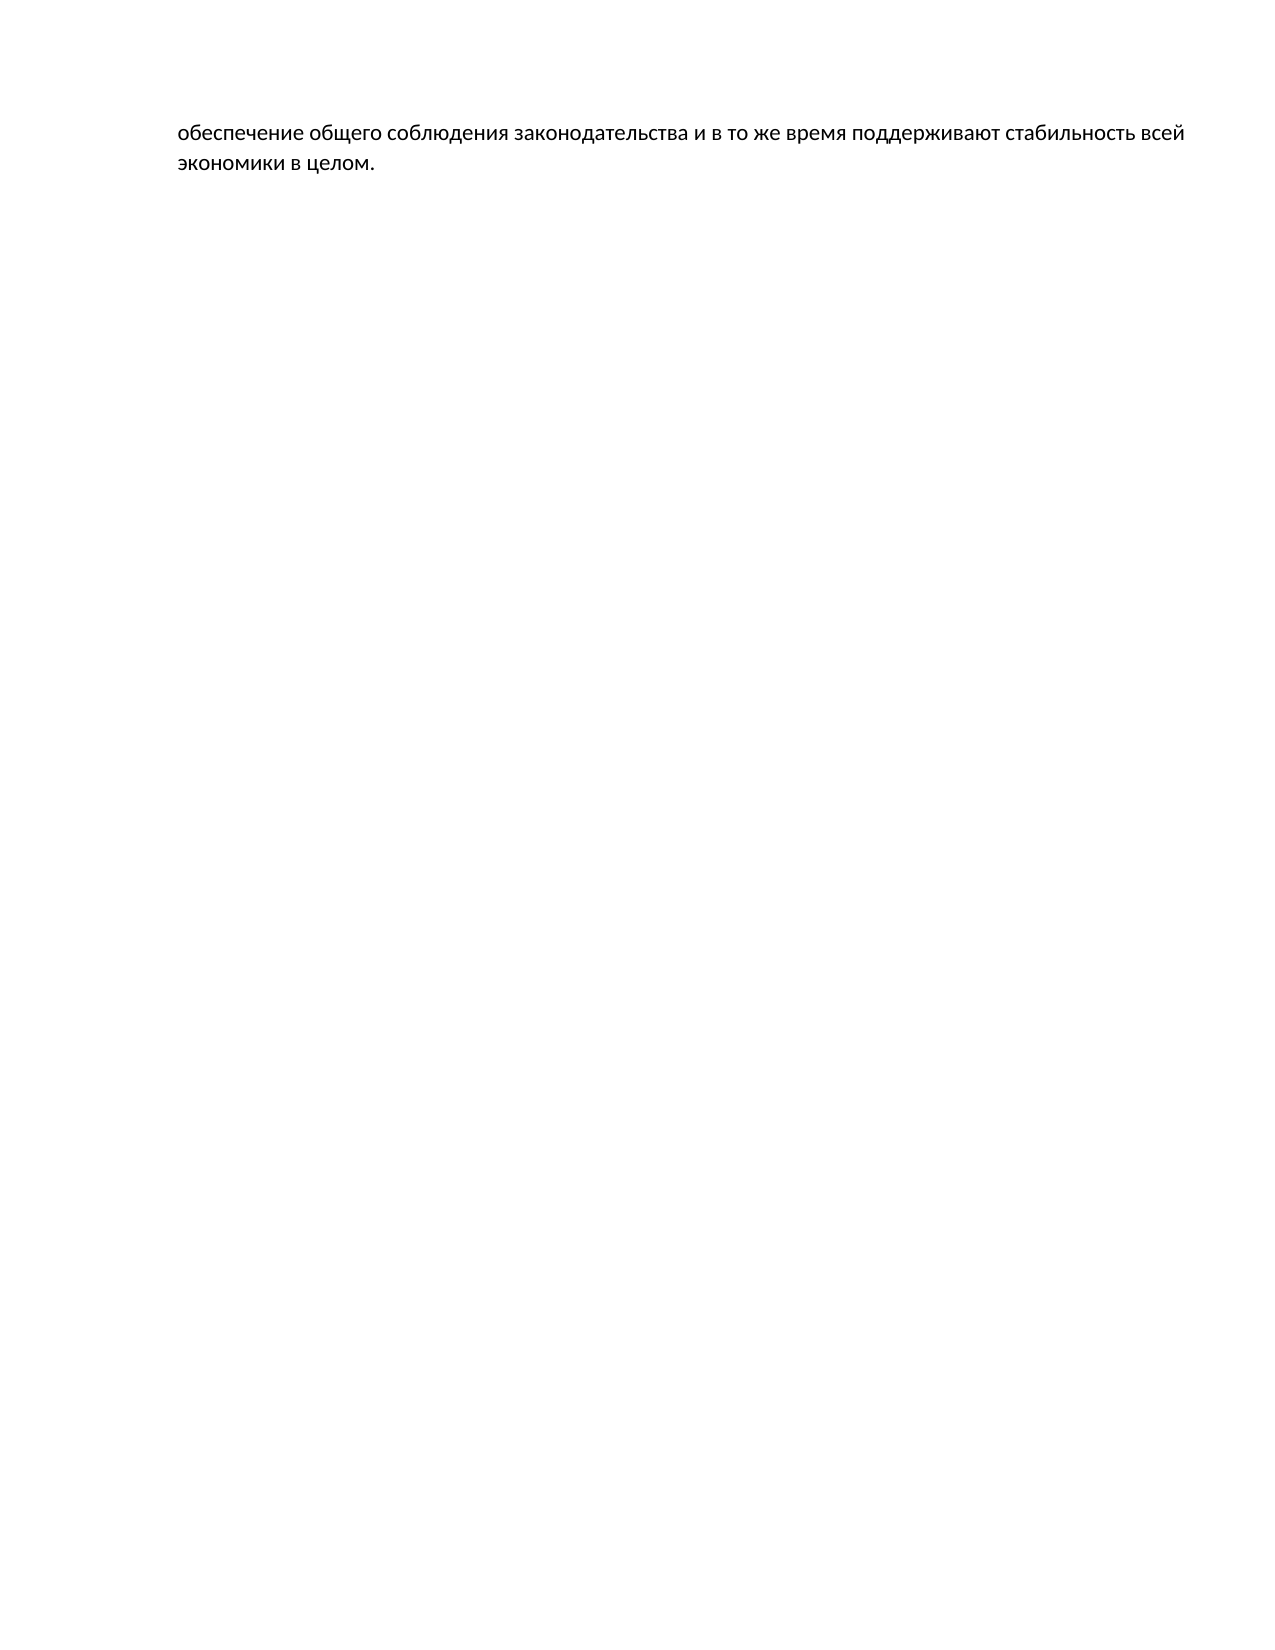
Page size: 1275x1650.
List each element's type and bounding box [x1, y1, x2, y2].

text [177, 118, 1186, 176]
